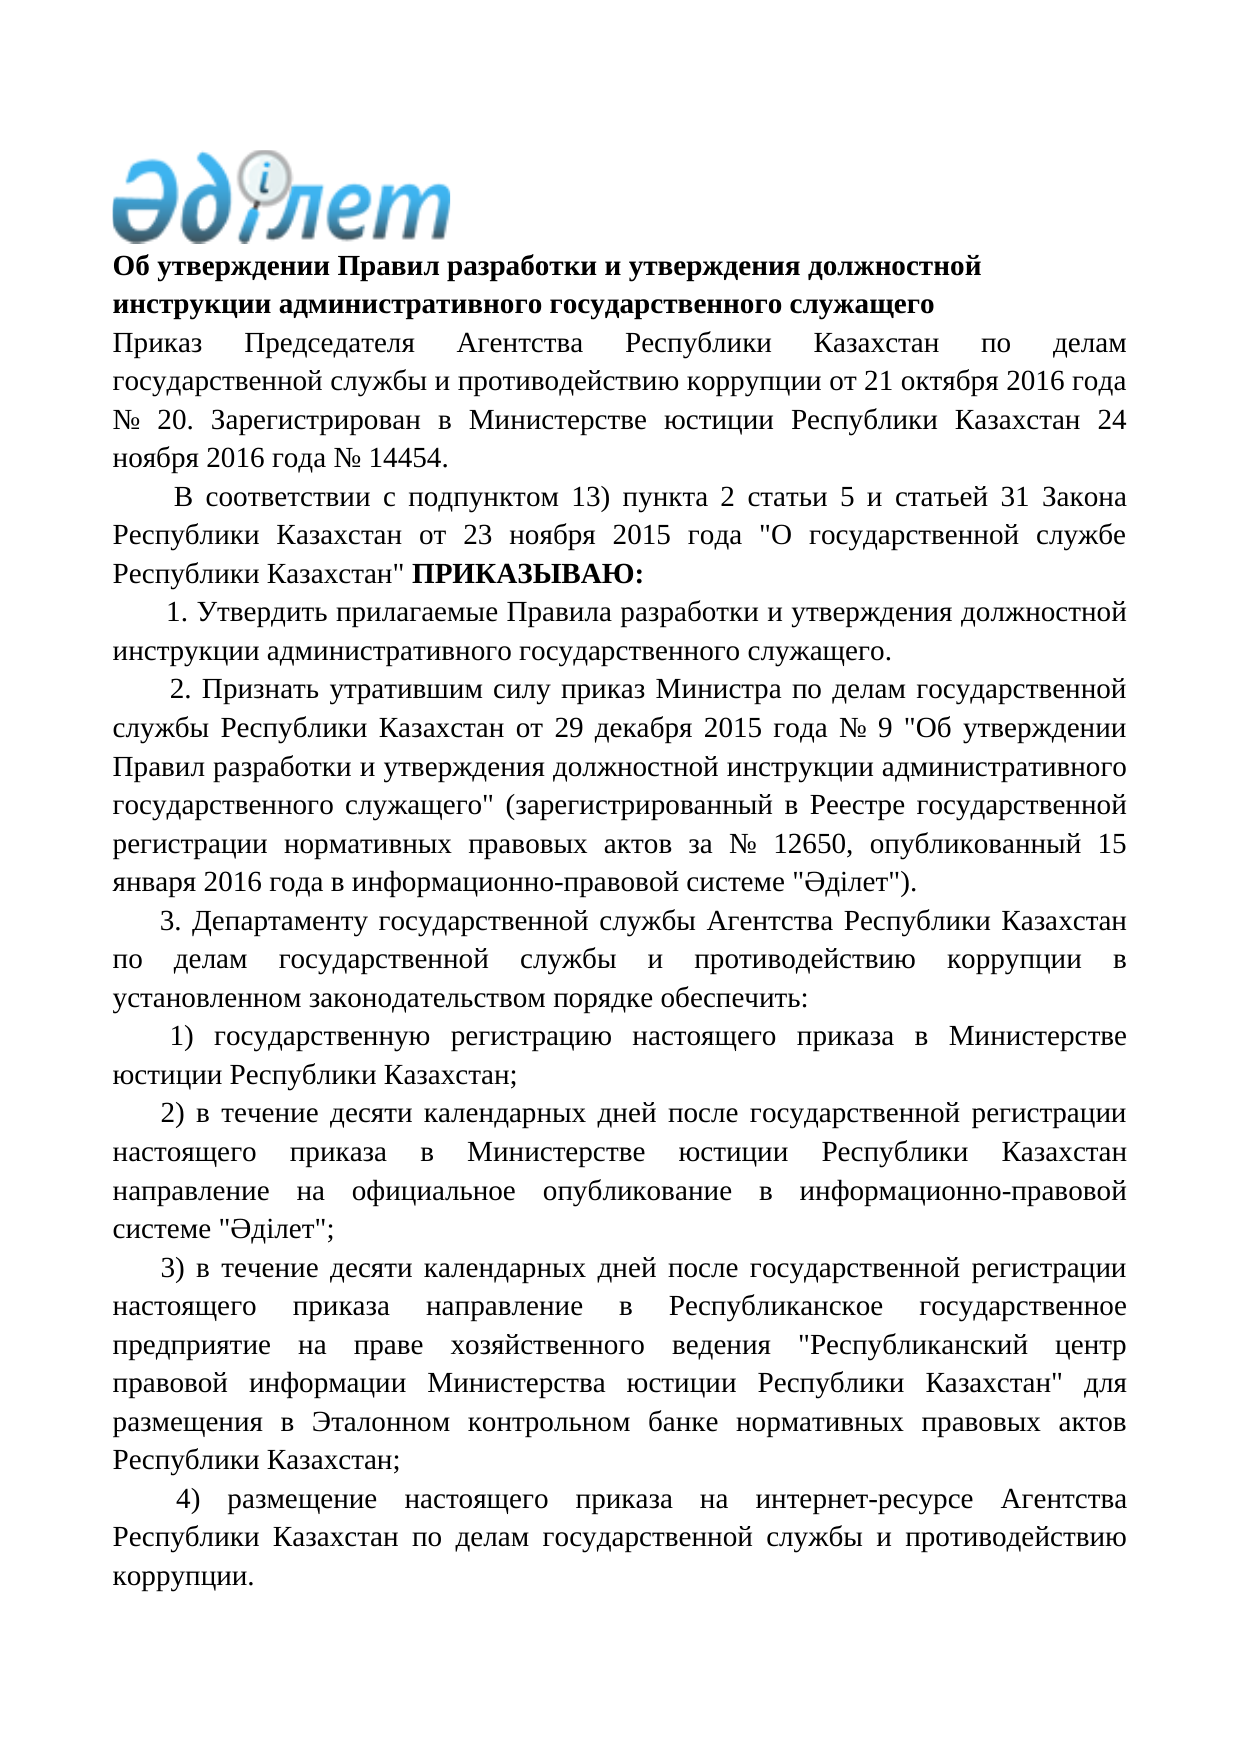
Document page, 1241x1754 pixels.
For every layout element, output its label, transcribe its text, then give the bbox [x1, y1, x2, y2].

text 3. Департаменту государственной службы Агентства Республики Казахстан по делам государственной службы и противодействию коррупции в установленном законодательством порядке обеспечить: [112, 903, 1128, 1013]
text 4) размещение настоящего приказа на интернет-ресурсе Агентства Республики Казахстан по делам государственной службы и противодействию коррупции. [112, 1481, 1128, 1592]
text 3) в течение десяти календарных дней после государственной регистрации настоящего приказа направление в Республиканское государственное предприятие на праве хозяйственного ведения "Республиканский центр правовой информации Министерства юстиции Республики Казахстан" для размещения в Эталонном контрольном банке нормативных правовых актов Республики Казахстан; [112, 1250, 1128, 1476]
text Об утверждении Правил разработки и утверждения должностной инструкции административного государственного служащего [112, 248, 1128, 320]
text Приказ Председателя Агентства Республики Казахстан по делам государственной службы и противодействию коррупции от 21 октября 2016 года № 20. Зарегистрирован в Министерстве юстиции Республики Казахстан 24 ноября 2016 года № 14454. [112, 325, 1128, 474]
text В соответствии с подпунктом 13) пункта 2 статьи 5 и статьей 31 Закона Республики Казахстан от 23 ноября 2015 года "О государственной службе Республики Казахстан" ПРИКАЗЫВАЮ: [112, 479, 1128, 589]
text 2. Признать утратившим силу приказ Министра по делам государственной службы Республики Казахстан от 29 декабря 2015 года № 9 "Об утверждении Правил разработки и утверждения должностной инструкции административного государственного служащего" (зарегистрированный в Реестре государственной регистрации нормативных правовых актов за № 12650, опубликованный 15 января 2016 года в информационно-правовой системе "Әділет"). [112, 672, 1128, 898]
picture [112, 150, 451, 244]
text 1. Утвердить прилагаемые Правила разработки и утверждения должностной инструкции административного государственного служащего. [112, 594, 1128, 667]
text 1) государственную регистрацию настоящего приказа в Министерстве юстиции Республики Казахстан; [112, 1018, 1128, 1091]
text 2) в течение десяти календарных дней после государственной регистрации настоящего приказа в Министерстве юстиции Республики Казахстан направление на официальное опубликование в информационно-правовой системе "Әділет"; [112, 1096, 1128, 1245]
